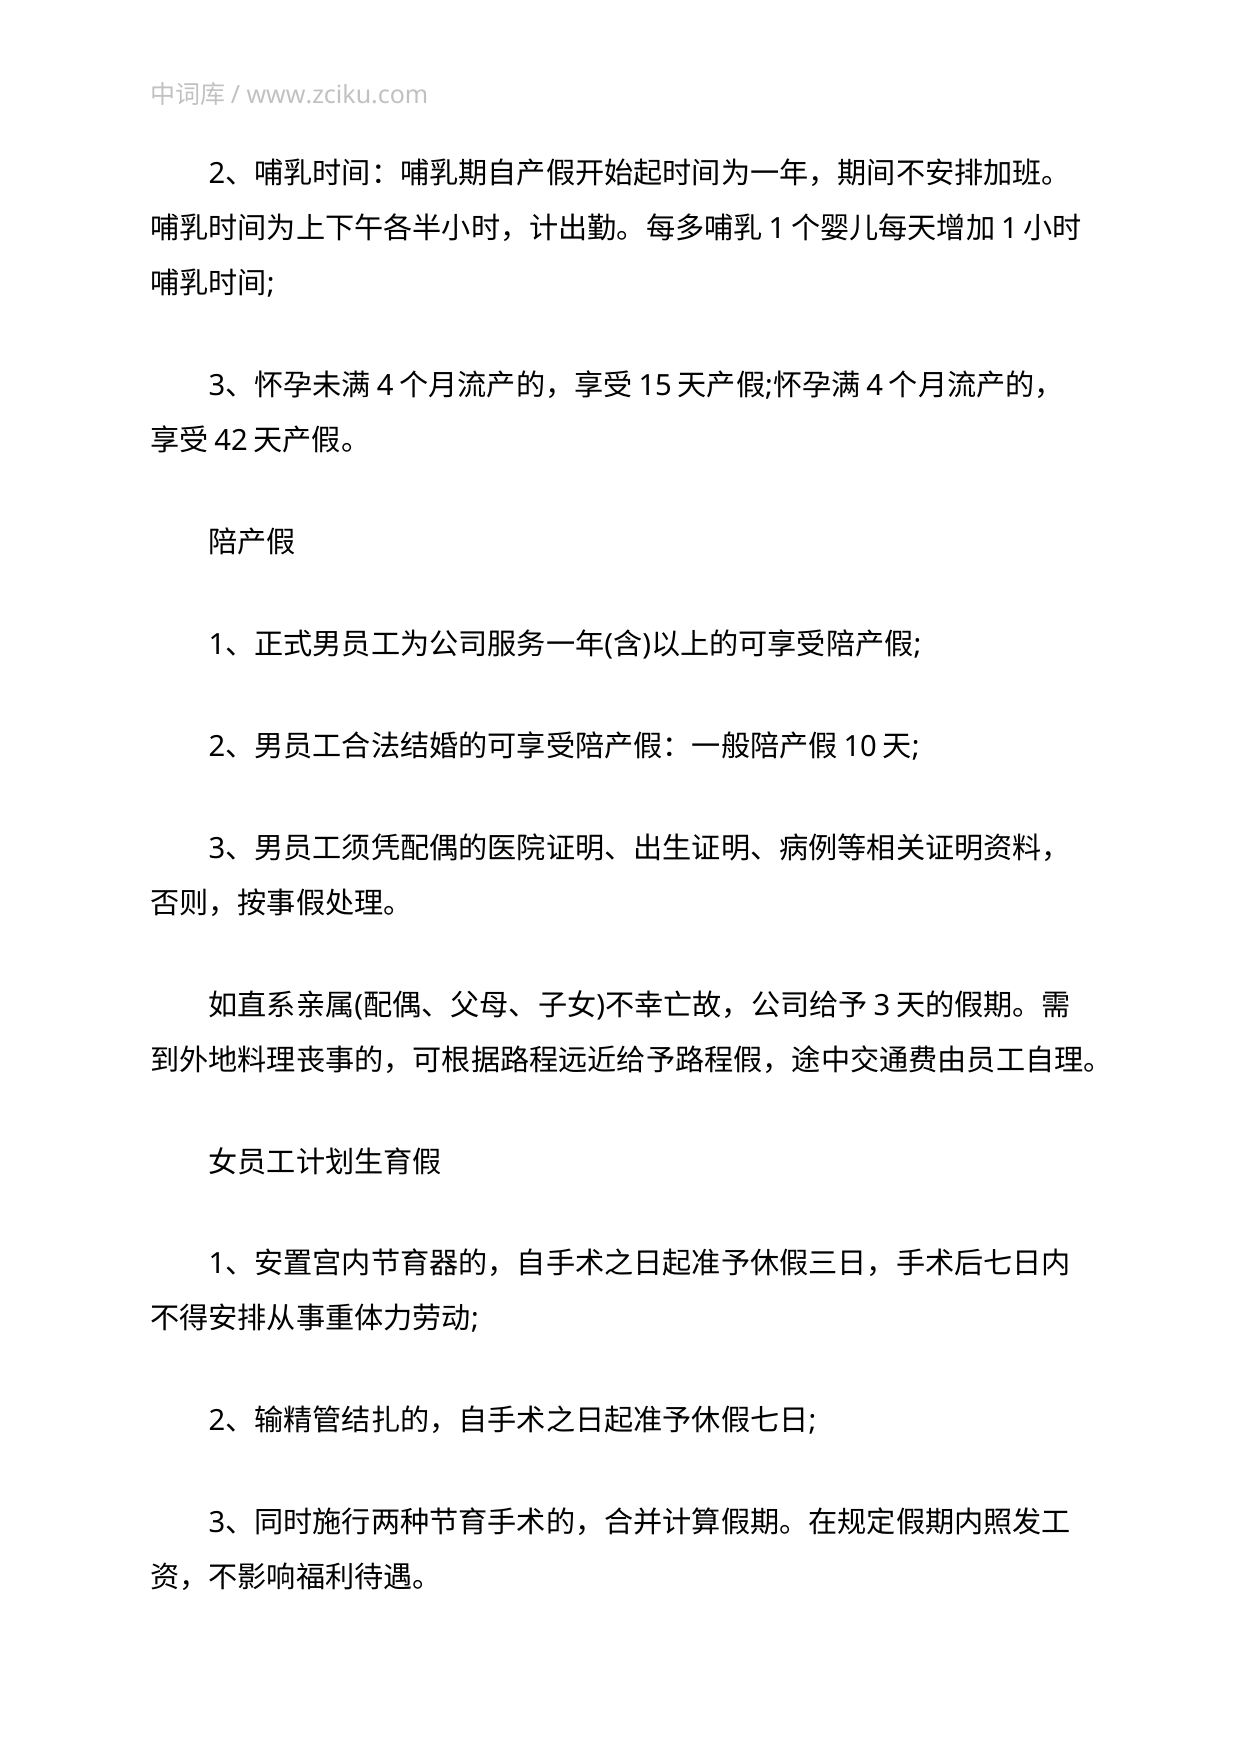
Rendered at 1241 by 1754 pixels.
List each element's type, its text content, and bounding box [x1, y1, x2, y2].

text 3、怀孕未满4个月流产的，享受15天产假;怀孕满4个月流产的，享受42天产假。 [150, 362, 1090, 459]
text 女员工计划生育假 [150, 1138, 1090, 1181]
text 3、同时施行两种节育手术的，合并计算假期。在规定假期内照发工资，不影响福利待遇。 [150, 1499, 1090, 1596]
text 1、安置宫内节育器的，自手术之日起准予休假三日，手术后七日内不得安排从事重体力劳动; [150, 1240, 1090, 1337]
text 如直系亲属(配偶、父母、子女)不幸亡故，公司给予3天的假期。需到外地料理丧事的，可根据路程远近给予路程假，途中交通费由员工自理。 [150, 981, 1090, 1079]
text 陪产假 [150, 519, 1090, 561]
text 2、男员工合法结婚的可享受陪产假：一般陪产假10天; [150, 723, 1090, 765]
text 3、男员工须凭配偶的医院证明、出生证明、病例等相关证明资料，否则，按事假处理。 [150, 825, 1090, 922]
text 2、输精管结扎的，自手术之日起准予休假七日; [150, 1397, 1090, 1439]
text 2、哺乳时间：哺乳期自产假开始起时间为一年，期间不安排加班。哺乳时间为上下午各半小时，计出勤。每多哺乳1个婴儿每天增加1小时哺乳时间; [150, 150, 1090, 302]
text 1、正式男员工为公司服务一年(含)以上的可享受陪产假; [150, 621, 1090, 663]
